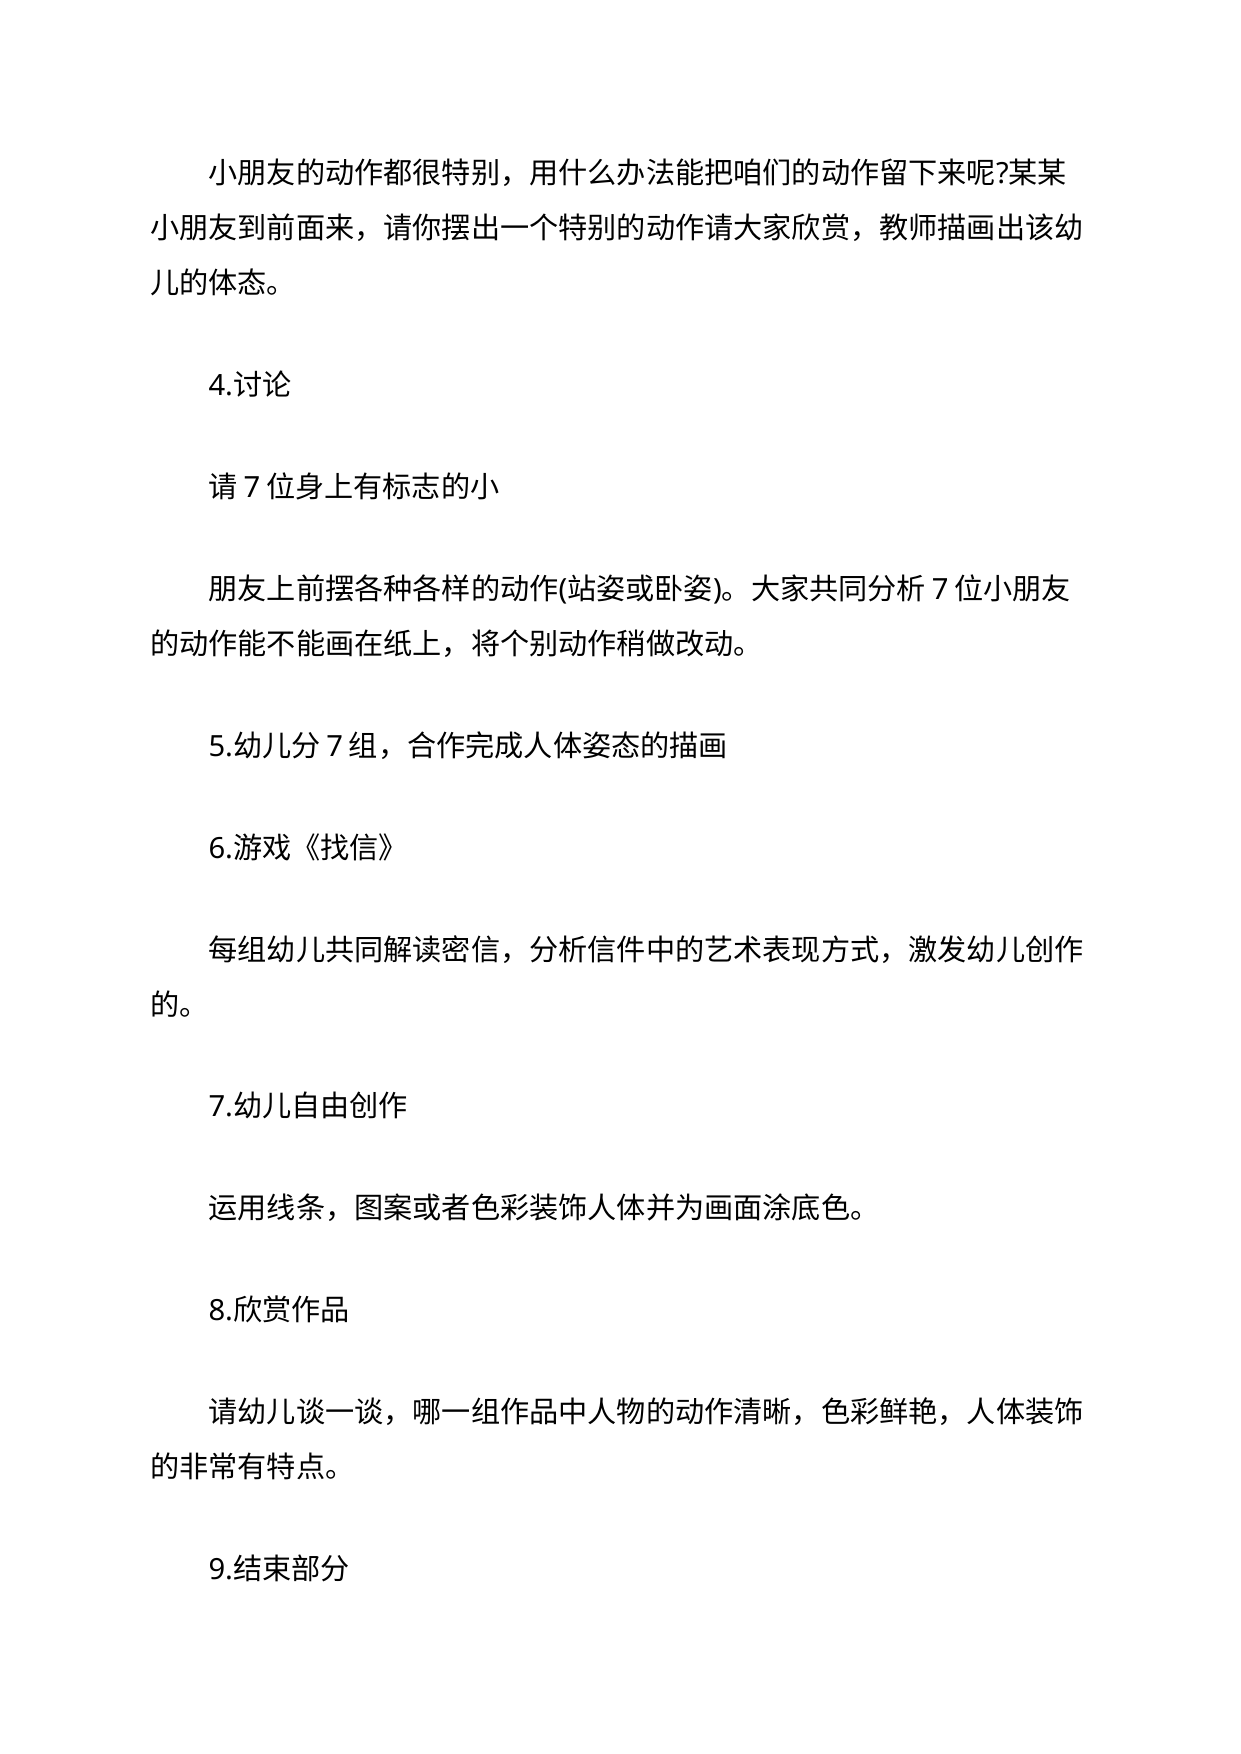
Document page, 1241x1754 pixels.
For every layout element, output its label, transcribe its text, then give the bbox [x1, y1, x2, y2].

text 5.幼儿分7组，合作完成人体姿态的描画 [150, 722, 1090, 765]
text 小朋友的动作都很特别，用什么办法能把咱们的动作留下来呢?某某小朋友到前面来，请你摆出一个特别的动作请大家欣赏，教师描画出该幼儿的体态。 [150, 150, 1090, 302]
text 9.结束部分 [150, 1545, 1090, 1588]
text 朋友上前摆各种各样的动作(站姿或卧姿)。大家共同分析7位小朋友的动作能不能画在纸上，将个别动作稍做改动。 [150, 566, 1090, 663]
text 运用线条，图案或者色彩装饰人体并为画面涂底色。 [150, 1185, 1090, 1227]
text 7.幼儿自由创作 [150, 1083, 1090, 1125]
text 8.欣赏作品 [150, 1287, 1090, 1329]
text 4.讨论 [150, 362, 1090, 404]
text 请7位身上有标志的小 [150, 464, 1090, 506]
text 每组幼儿共同解读密信，分析信件中的艺术表现方式，激发幼儿创作的。 [150, 926, 1090, 1023]
text 请幼儿谈一谈，哪一组作品中人物的动作清晰，色彩鲜艳，人体装饰的非常有特点。 [150, 1389, 1090, 1486]
text 6.游戏《找信》 [150, 824, 1090, 867]
